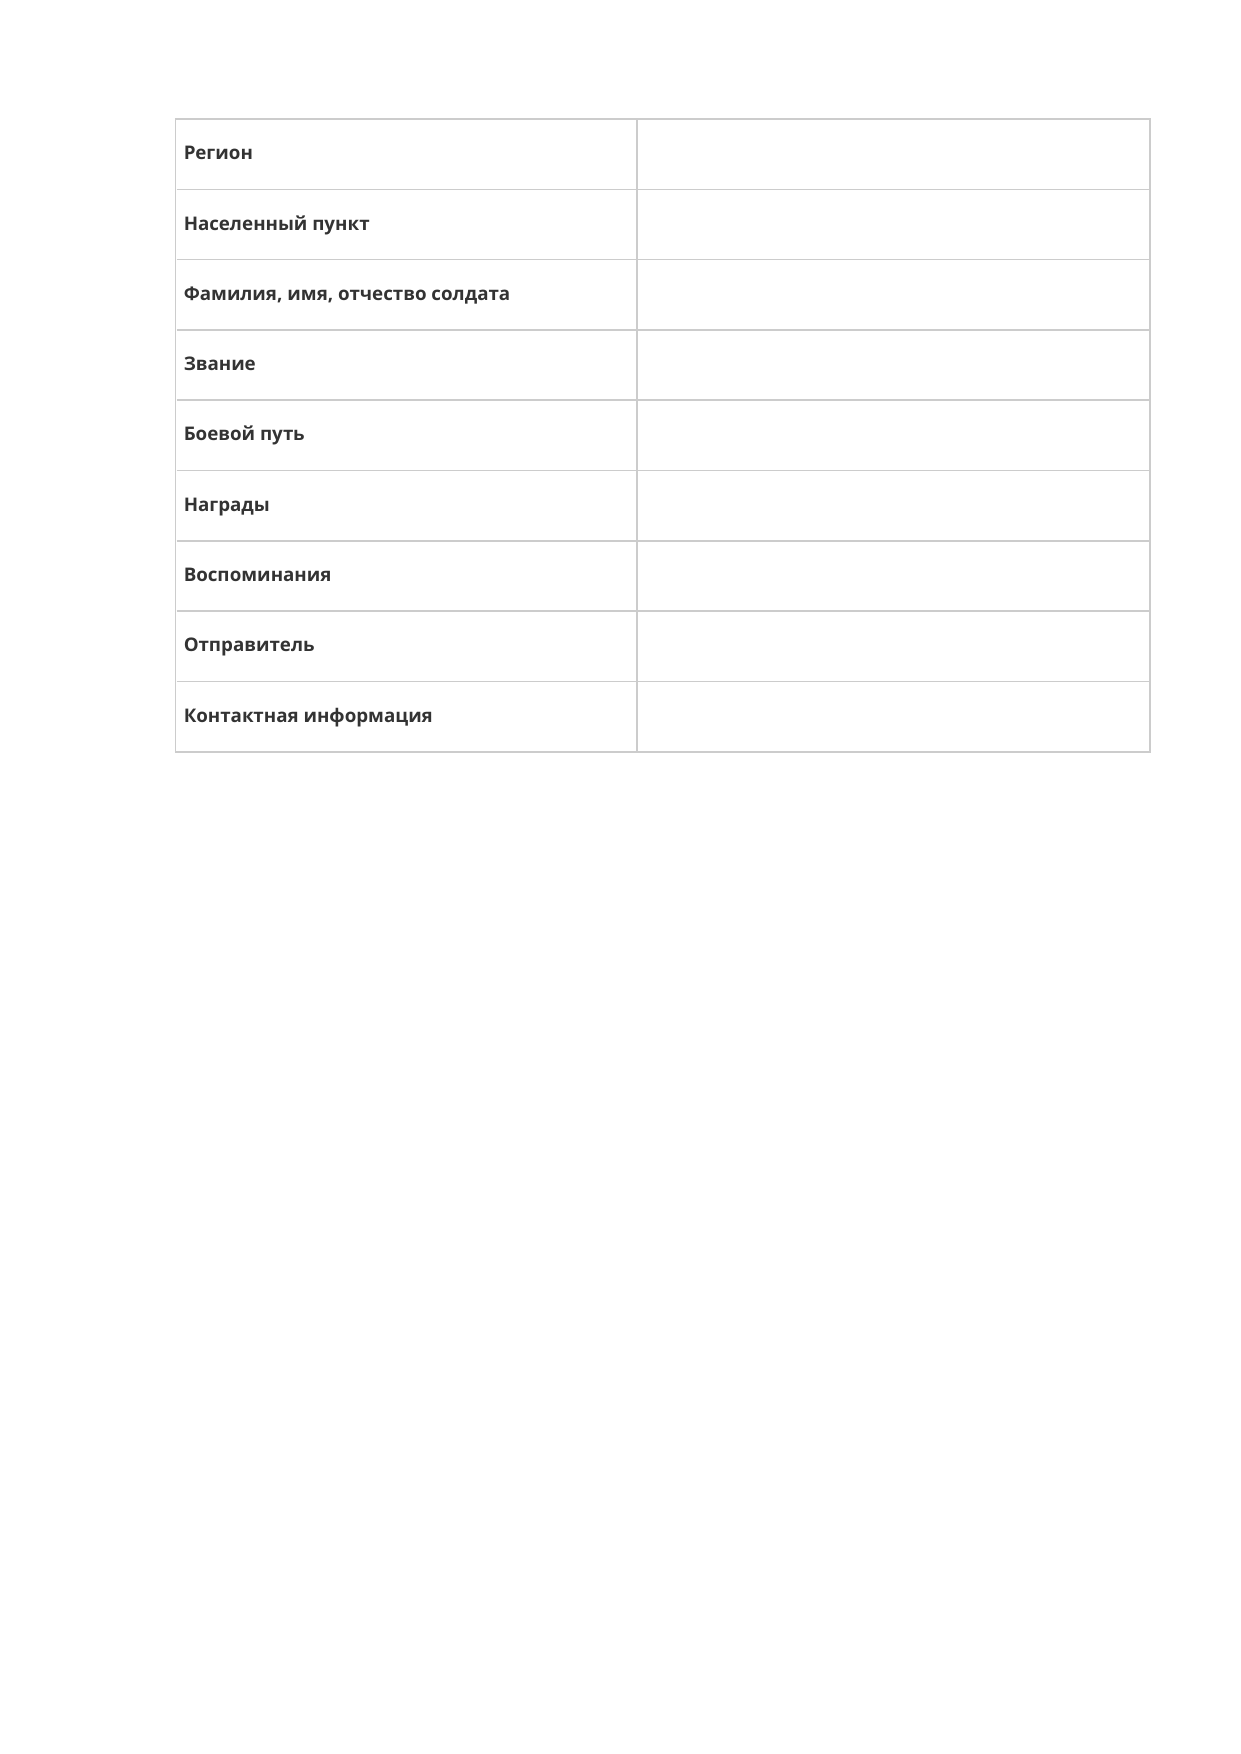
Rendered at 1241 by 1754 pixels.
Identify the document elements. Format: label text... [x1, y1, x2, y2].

table_cell [638, 190, 1149, 259]
table_cell [638, 542, 1149, 610]
table_cell [638, 331, 1149, 399]
table_cell Контактная информация [176, 682, 636, 751]
table_cell Воспоминания [176, 541, 636, 610]
table_cell [638, 260, 1149, 329]
table_cell [638, 471, 1149, 540]
table_cell Отправитель [176, 611, 636, 681]
table_header Регион [176, 120, 636, 188]
table_cell Боевой путь [176, 400, 636, 470]
table_cell [638, 401, 1149, 470]
table_cell Населенный пункт [176, 190, 636, 259]
table_cell Награды [176, 471, 636, 540]
table_cell [638, 612, 1149, 681]
table_cell [638, 682, 1149, 751]
table_header [638, 120, 1149, 188]
table_cell Фамилия, имя, отчество солдата [176, 260, 636, 329]
table_cell Звание [176, 330, 636, 399]
